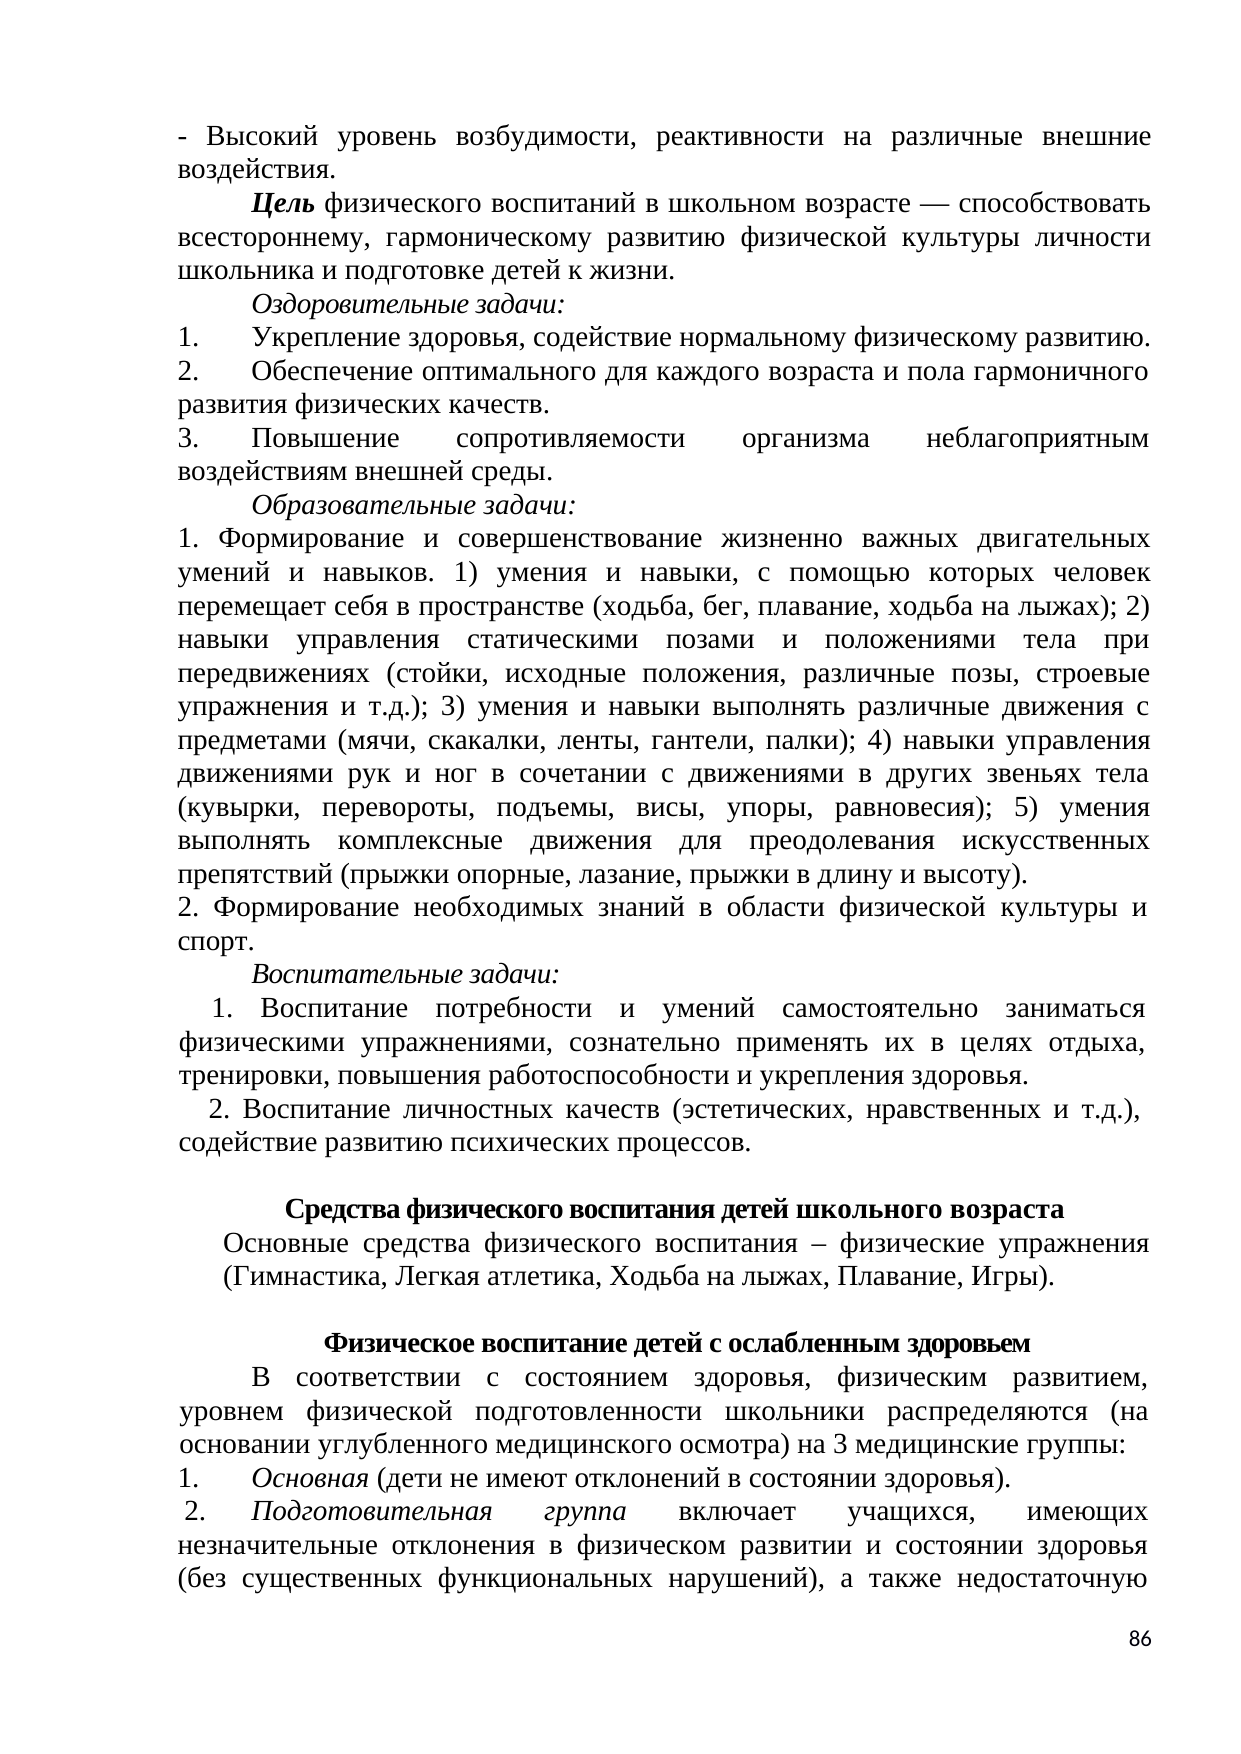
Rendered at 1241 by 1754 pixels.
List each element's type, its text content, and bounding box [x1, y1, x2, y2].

text Основные средства физического воспитания – физические упражнения (Гимнастика, Легкая атлетика, Ходьба на лыжах, Плавание, Игры). [178, 1225, 1150, 1292]
list 2. Формирование необходимых знаний в области физической культуры и спорт. [177, 889, 1147, 957]
text - Высокий уровень возбудимости, реактивности на различные внешние воздействия. [177, 118, 1152, 185]
text Цель физического воспитаний в школьном возрасте — способствовать всестороннему, гармоническому развитию физической культуры личности школьника и подготовке детей к жизни. [177, 185, 1152, 286]
text В соответствии с состоянием здоровья, физическим развитием, уровнем физической подготовленности школьники распределяются (на основании углубленного медицинского осмотра) на 3 медицинские группы: [179, 1359, 1149, 1460]
text Физическое воспитание детей с ослабленным здоровьем [207, 1326, 1149, 1359]
text Оздоровительные задачи: [211, 286, 1152, 319]
text 2. Воспитание личностных качеств (эстетических, нравственных и т.д.), содействие развитию психических процессов. [178, 1091, 1141, 1158]
text 1. Воспитание потребности и умений самостоятельно заниматься физическими упражнениями, сознательно применять их в целях отдыха, тренировки, повышения работоспособности и укрепления здоровья. [179, 990, 1145, 1091]
text Воспитательные задачи: [212, 957, 1152, 990]
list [177, 1493, 1149, 1594]
text Образовательные задачи: [177, 487, 1150, 521]
list Повышение сопротивляемости организма неблагоприятным воздействиям внешней среды. [177, 420, 1150, 487]
list Обеспечение оптимального для каждого возраста и пола гармоничного развития физических качеств. [177, 353, 1150, 420]
text Средства физического воспитания детей школьного возраста [178, 1191, 1141, 1225]
text 1. Формирование и совершенствование жизненно важных двигательных умений и навыков. 1) умения и навыки, с помощью которых человек перемещает себя в пространстве (ходьба, бег, плавание, ходьба на лыжах); 2) навыки управления статическими позами и положениями тела при передвижениях (стойки, исходные положения, различные позы, строевые упражнения и т.д.); 3) умения и навыки выполнять различные движения с предметами (мячи, скакалки, ленты, гантели, палки); 4) навыки управления движениями рук и ног в сочетании с движениями в других звеньях тела (кувырки, перевороты, подъемы, висы, упоры, равновесия); 5) умения выполнять комплексные движения для преодолевания искусственных препятствий (прыжки опорные, лазание, прыжки в длину и высоту). [177, 521, 1151, 889]
list Основная (дети не имеют отклонений в состоянии здоровья). [177, 1460, 1149, 1493]
list Укрепление здоровья, содействие нормальному физическому развитию. [177, 319, 1151, 353]
